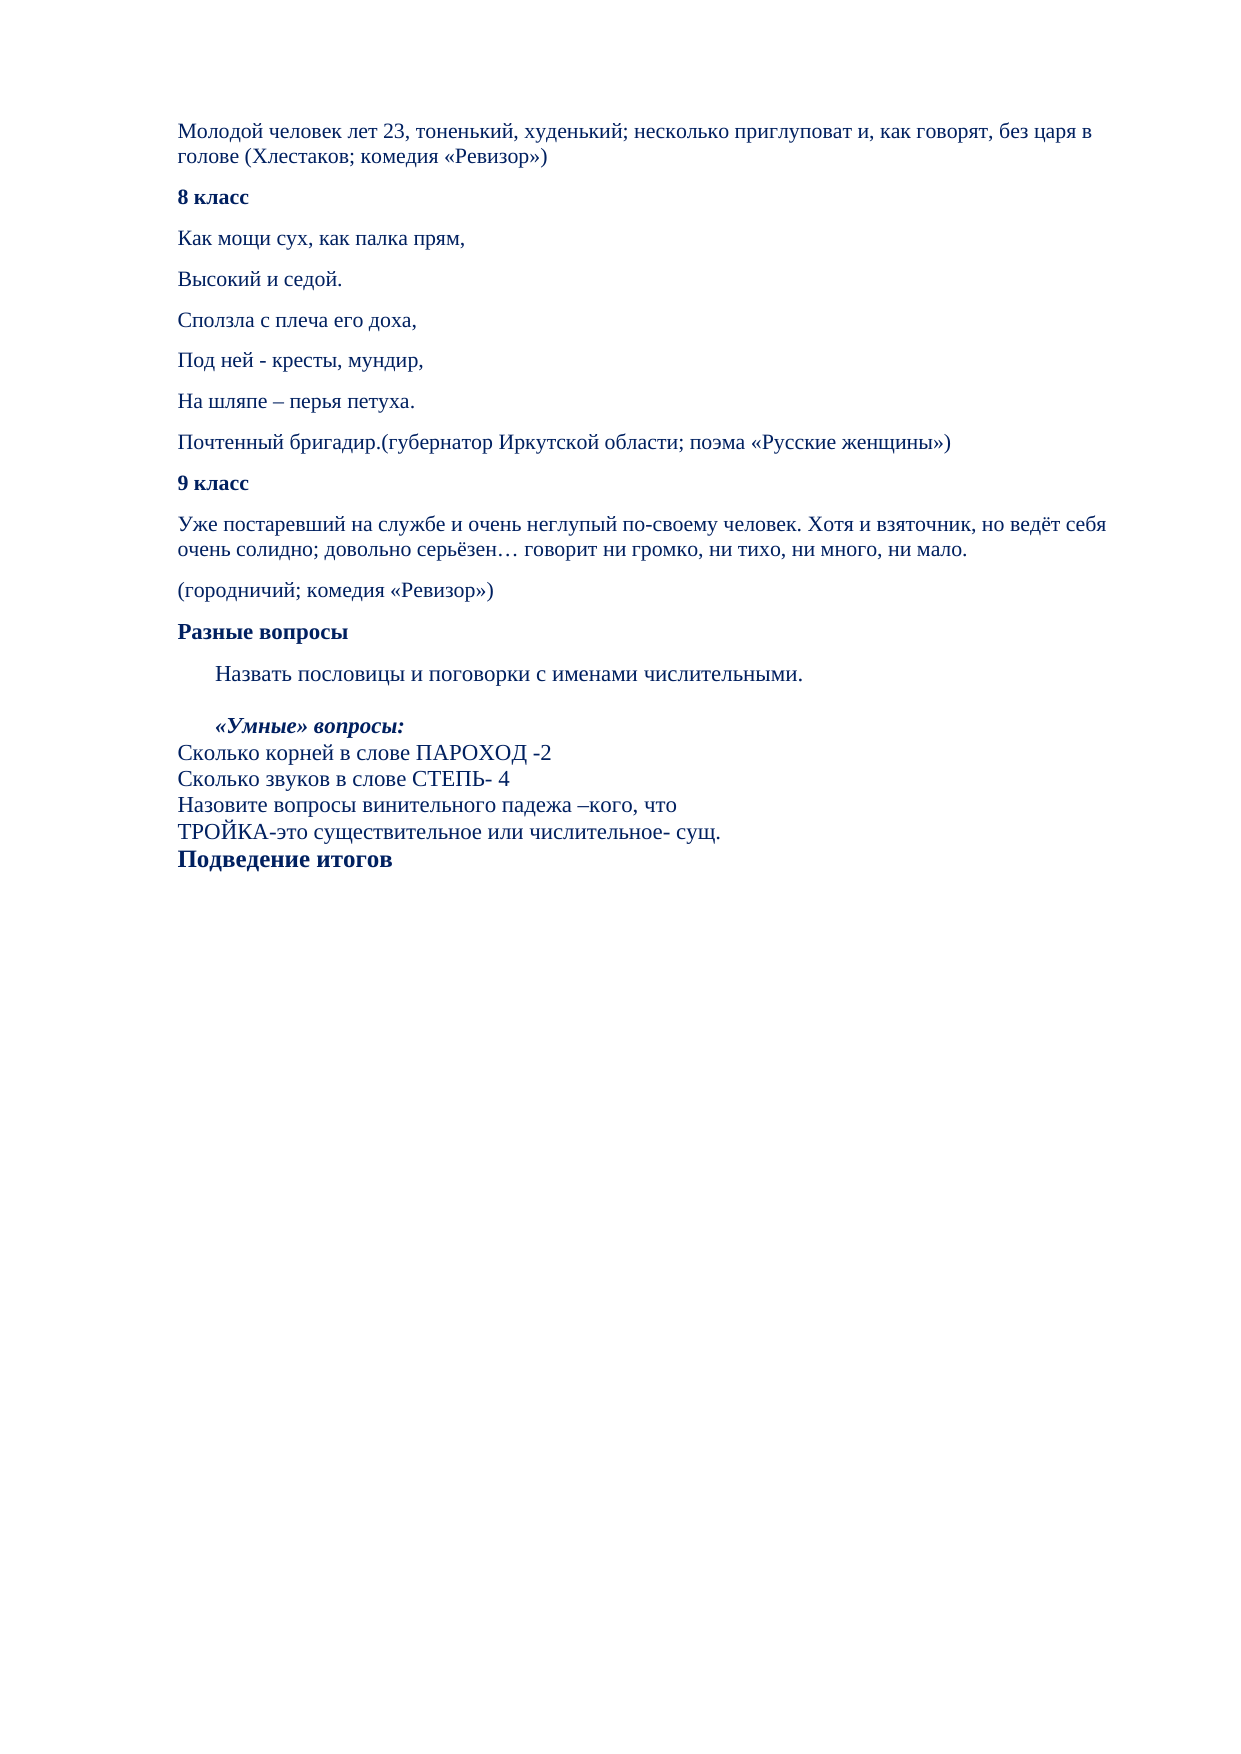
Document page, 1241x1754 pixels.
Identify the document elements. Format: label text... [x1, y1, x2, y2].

text 8 класс [177, 184, 1152, 209]
text Сколько звуков в слове СТЕПЬ- 4 [177, 765, 1152, 791]
text Назвать пословицы и поговорки с именами числительными. [215, 660, 1152, 686]
text «Умные» вопросы: [215, 712, 1152, 739]
text Разные вопросы [177, 618, 1152, 644]
text ТРОЙКА-это существительное или числительное- сущ. [177, 818, 1152, 844]
text Сколько корней в слове ПАРОХОД -2 [177, 739, 1152, 765]
text Назовите вопросы винительного падежа –кого, что [177, 791, 1152, 818]
text Подведение итогов [177, 844, 1152, 873]
text Высокий и седой. [177, 266, 1152, 291]
text Сползла с плеча его доха, [177, 307, 1152, 332]
text Уже постаревший на службе и очень неглупый по-своему человек. Хотя и взяточник, но ведёт себя очень солидно; довольно серьёзен… говорит ни громко, ни тихо, ни много, ни мало. [177, 511, 1152, 561]
text 9 класс [177, 470, 1152, 495]
text Молодой человек лет 23, тоненький, худенький; несколько приглуповат и, как говорят, без царя в голове (Хлестаков; комедия «Ревизор») [177, 118, 1152, 168]
text На шляпе – перья петуха. [177, 388, 1152, 413]
text Под ней - кресты, мундир, [177, 347, 1152, 373]
text Почтенный бригадир.(губернатор Иркутской области; поэма «Русские женщины») [177, 429, 1152, 454]
text Как мощи сух, как палка прям, [177, 225, 1152, 250]
text (городничий; комедия «Ревизор») [177, 577, 1152, 602]
